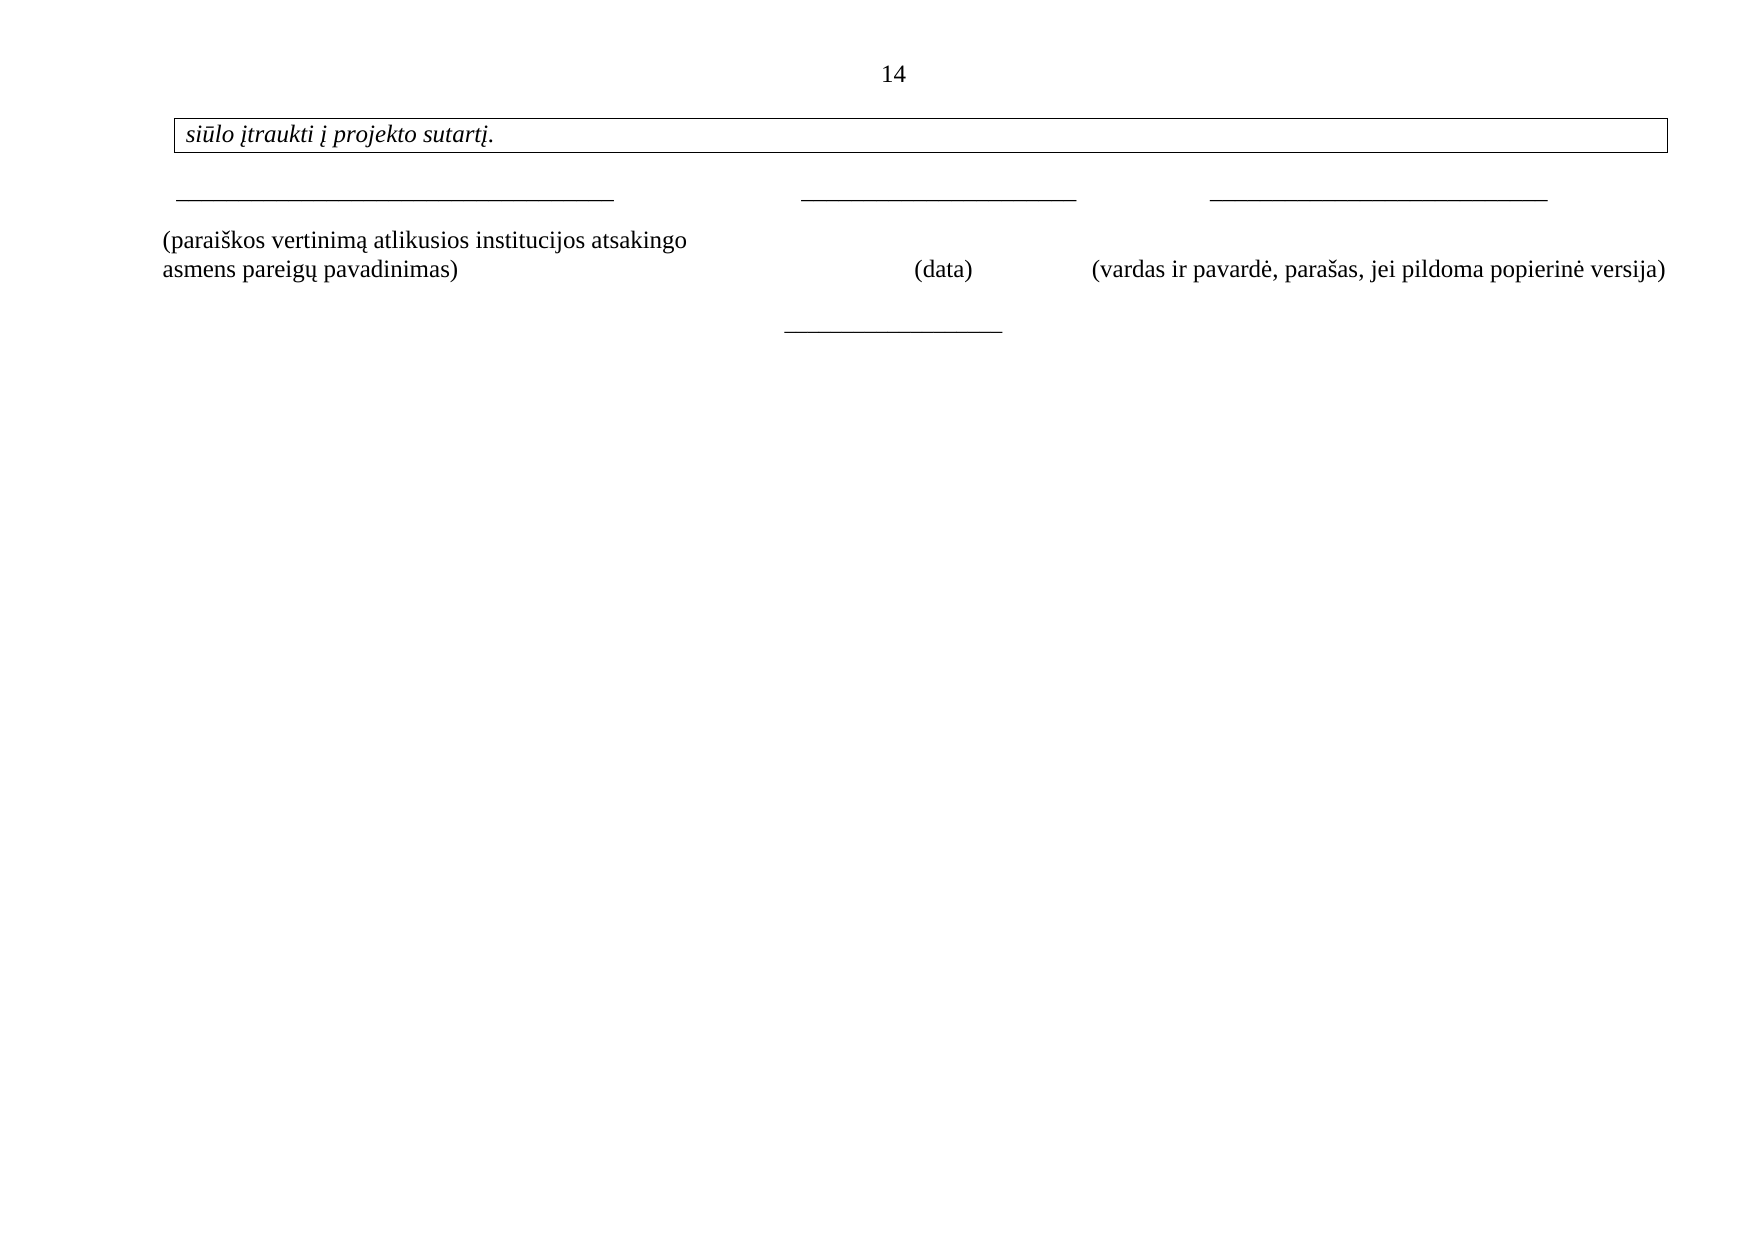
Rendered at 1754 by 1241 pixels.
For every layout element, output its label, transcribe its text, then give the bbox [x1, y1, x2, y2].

text (paraiškos vertinimą atlikusios institucijos atsakingo [162, 225, 1668, 254]
text ___________________ [118, 309, 1668, 335]
text asmens pareigų pavadinimas) (data) (vardas ir pavardė, parašas, jei pildoma popierinė versija) [162, 254, 1668, 283]
text ___________________________________ ______________________ ___________________________ [118, 175, 1668, 203]
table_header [175, 119, 1667, 152]
